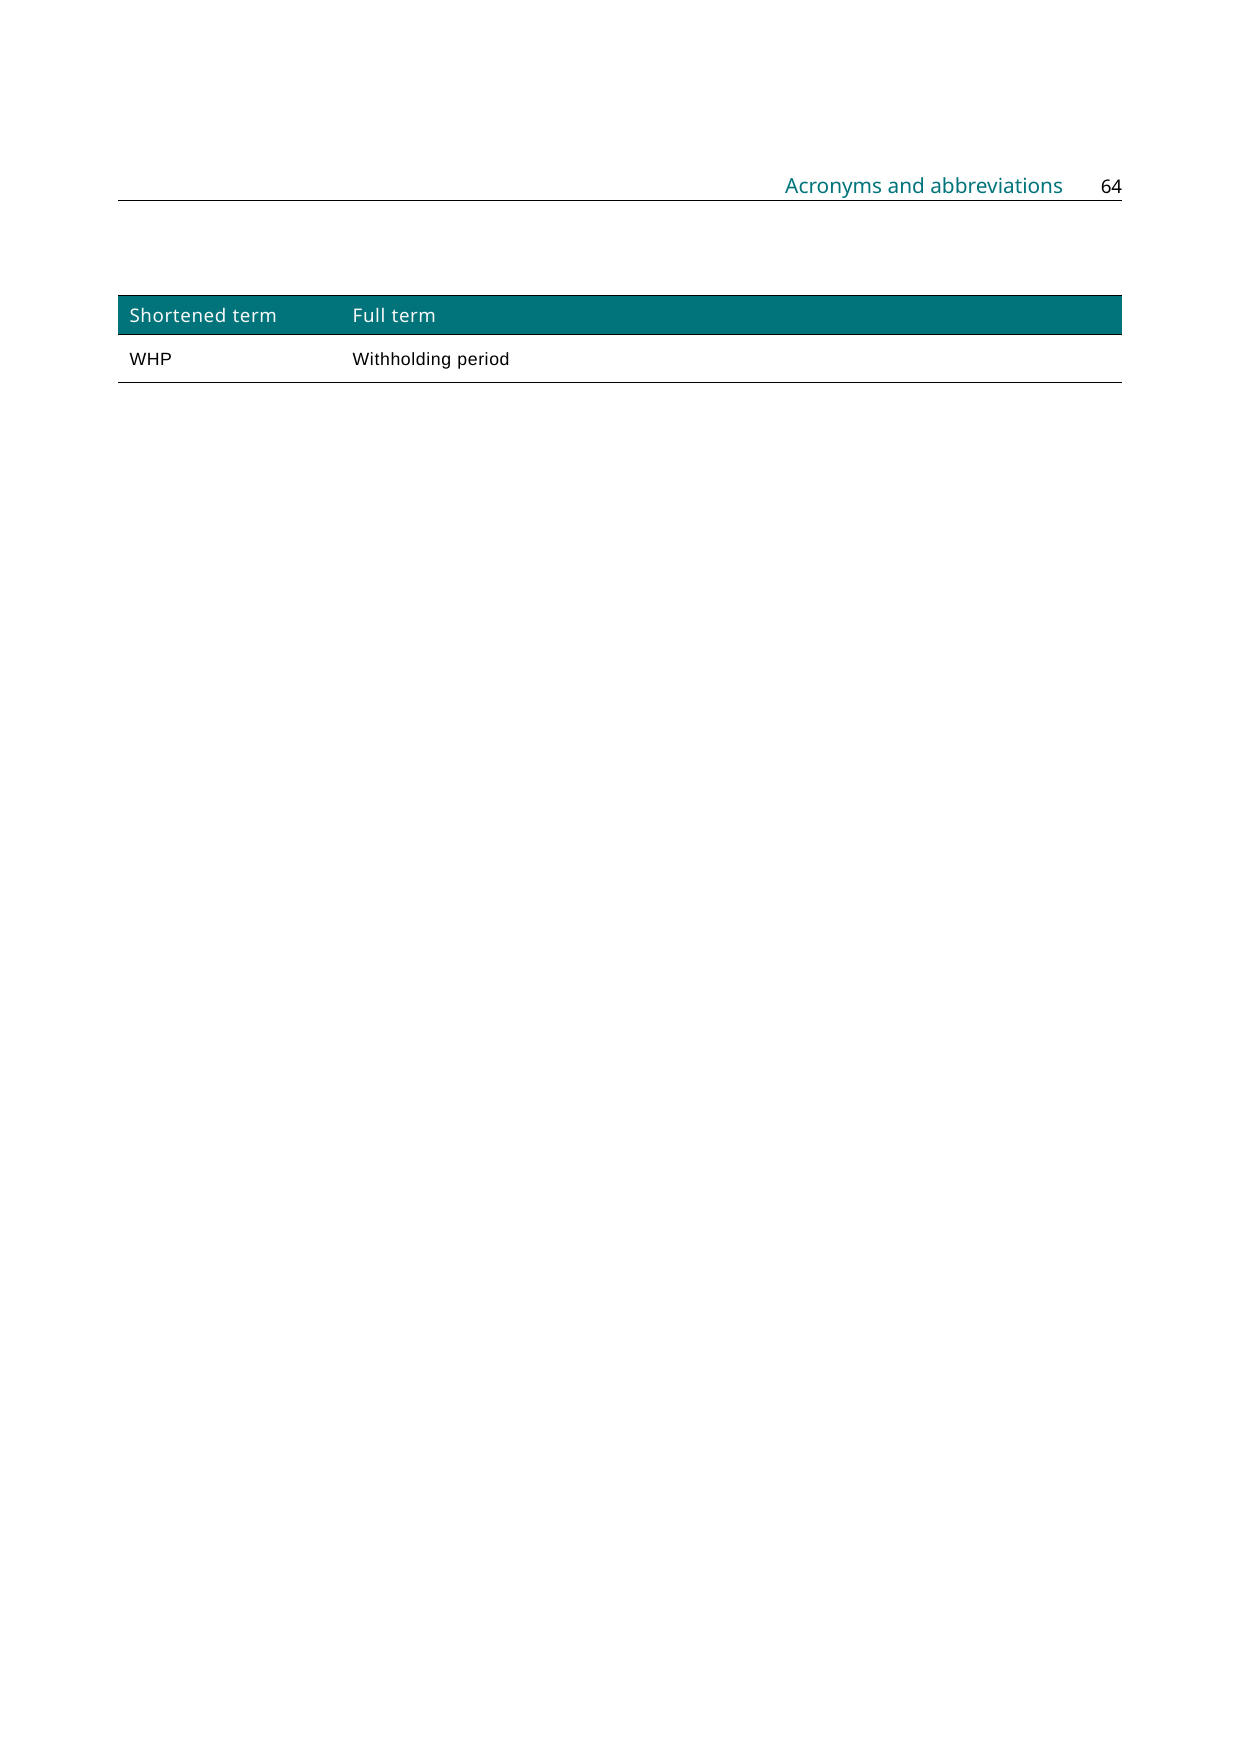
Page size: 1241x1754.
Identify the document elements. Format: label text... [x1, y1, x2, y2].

table_cell WHP [118, 335, 341, 382]
table_header Shortened term [118, 296, 341, 334]
table_header Full term [341, 296, 1122, 334]
table_cell Withholding period [341, 335, 1122, 382]
